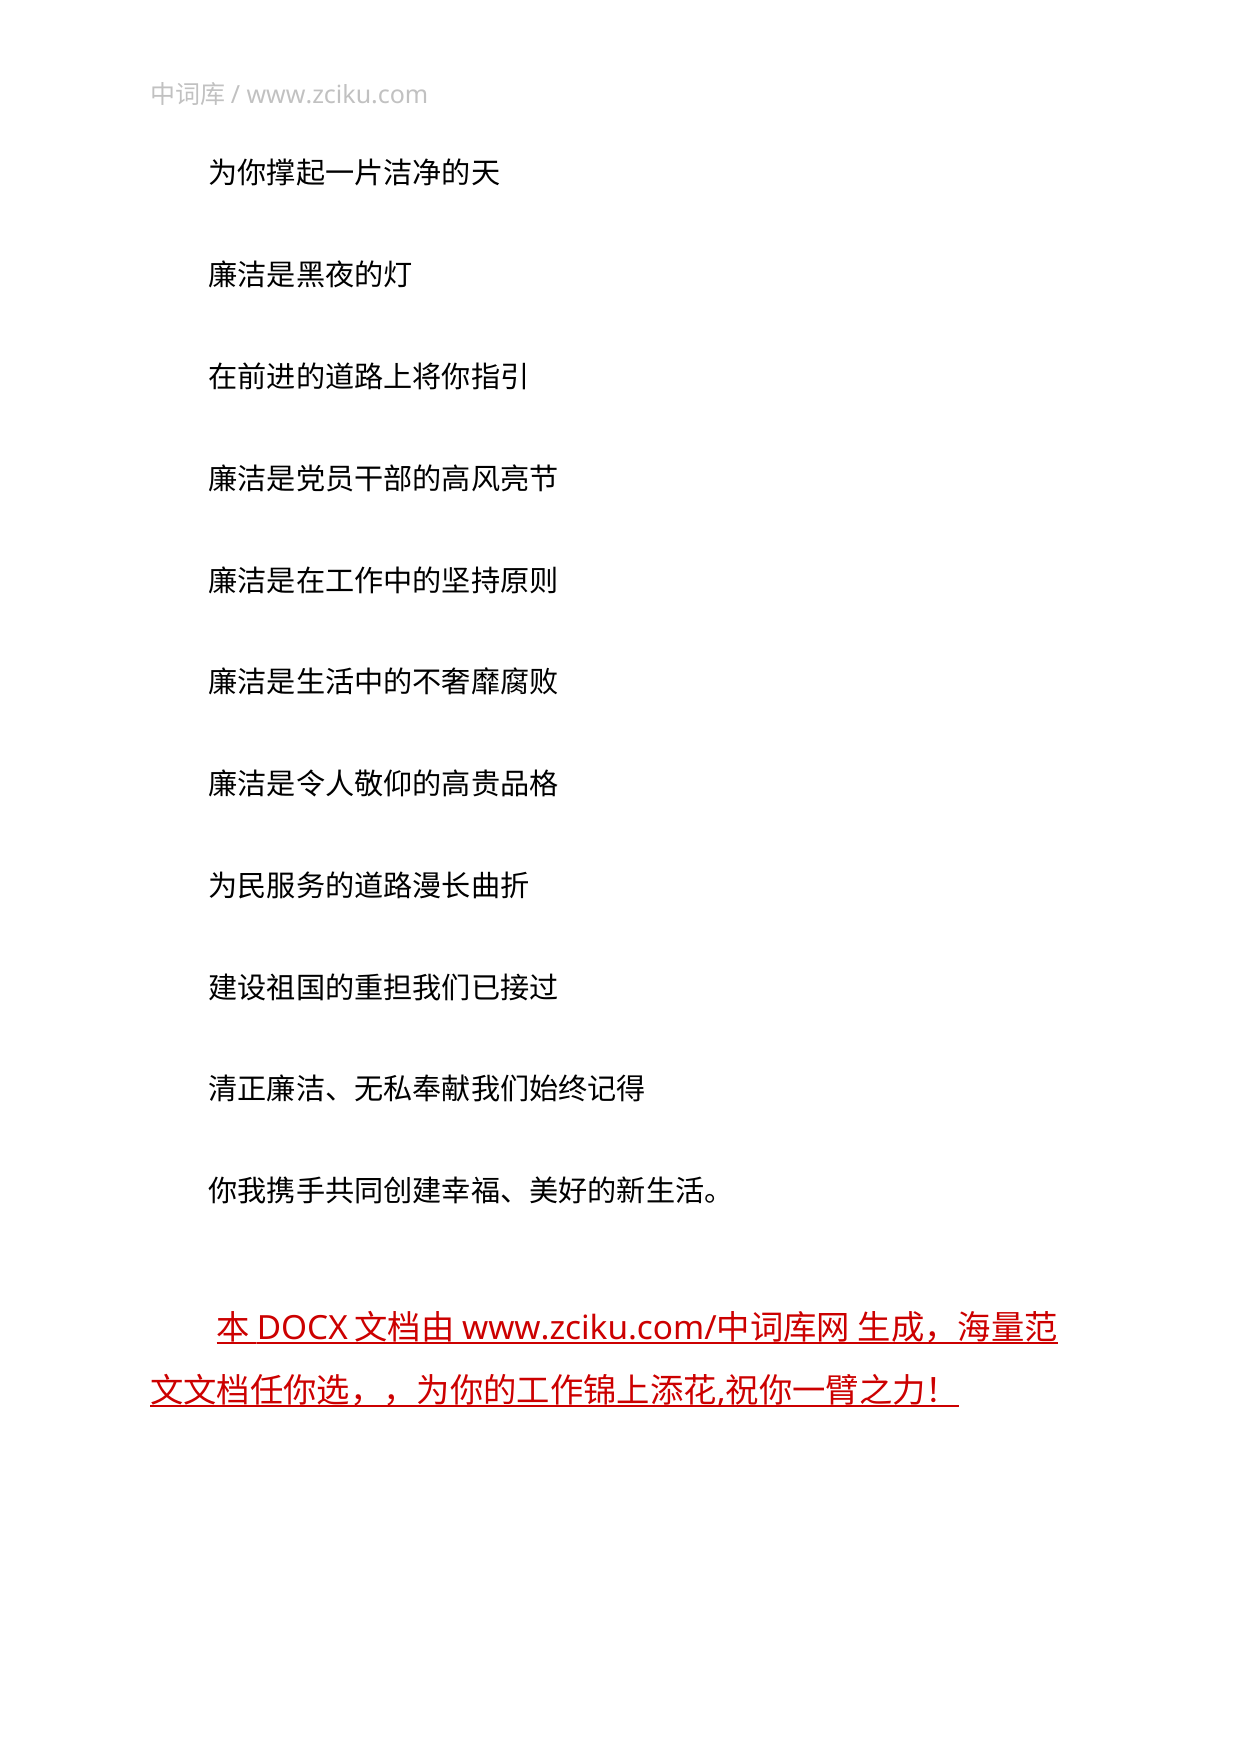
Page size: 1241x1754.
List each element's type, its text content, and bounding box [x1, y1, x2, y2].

text 廉洁是黑夜的灯 [150, 252, 1090, 294]
text 廉洁是生活中的不奢靡腐败 [150, 659, 1090, 701]
text 廉洁是在工作中的坚持原则 [150, 557, 1090, 599]
text 本DOCX文档由 www.zciku.com/中词库网 生成，海量范文文档任你选，，为你的工作锦上添花,祝你一臂之力！ [150, 1301, 1090, 1412]
text 为你撑起一片洁净的天 [150, 150, 1090, 192]
text 廉洁是令人敬仰的高贵品格 [150, 761, 1090, 803]
text 清正廉洁、无私奉献我们始终记得 [150, 1066, 1090, 1108]
text 为民服务的道路漫长曲折 [150, 862, 1090, 905]
text 你我携手共同创建幸福、美好的新生活。 [150, 1168, 1090, 1210]
text 建设祖国的重担我们已接过 [150, 964, 1090, 1006]
text 在前进的道路上将你指引 [150, 353, 1090, 396]
text 廉洁是党员干部的高风亮节 [150, 455, 1090, 498]
